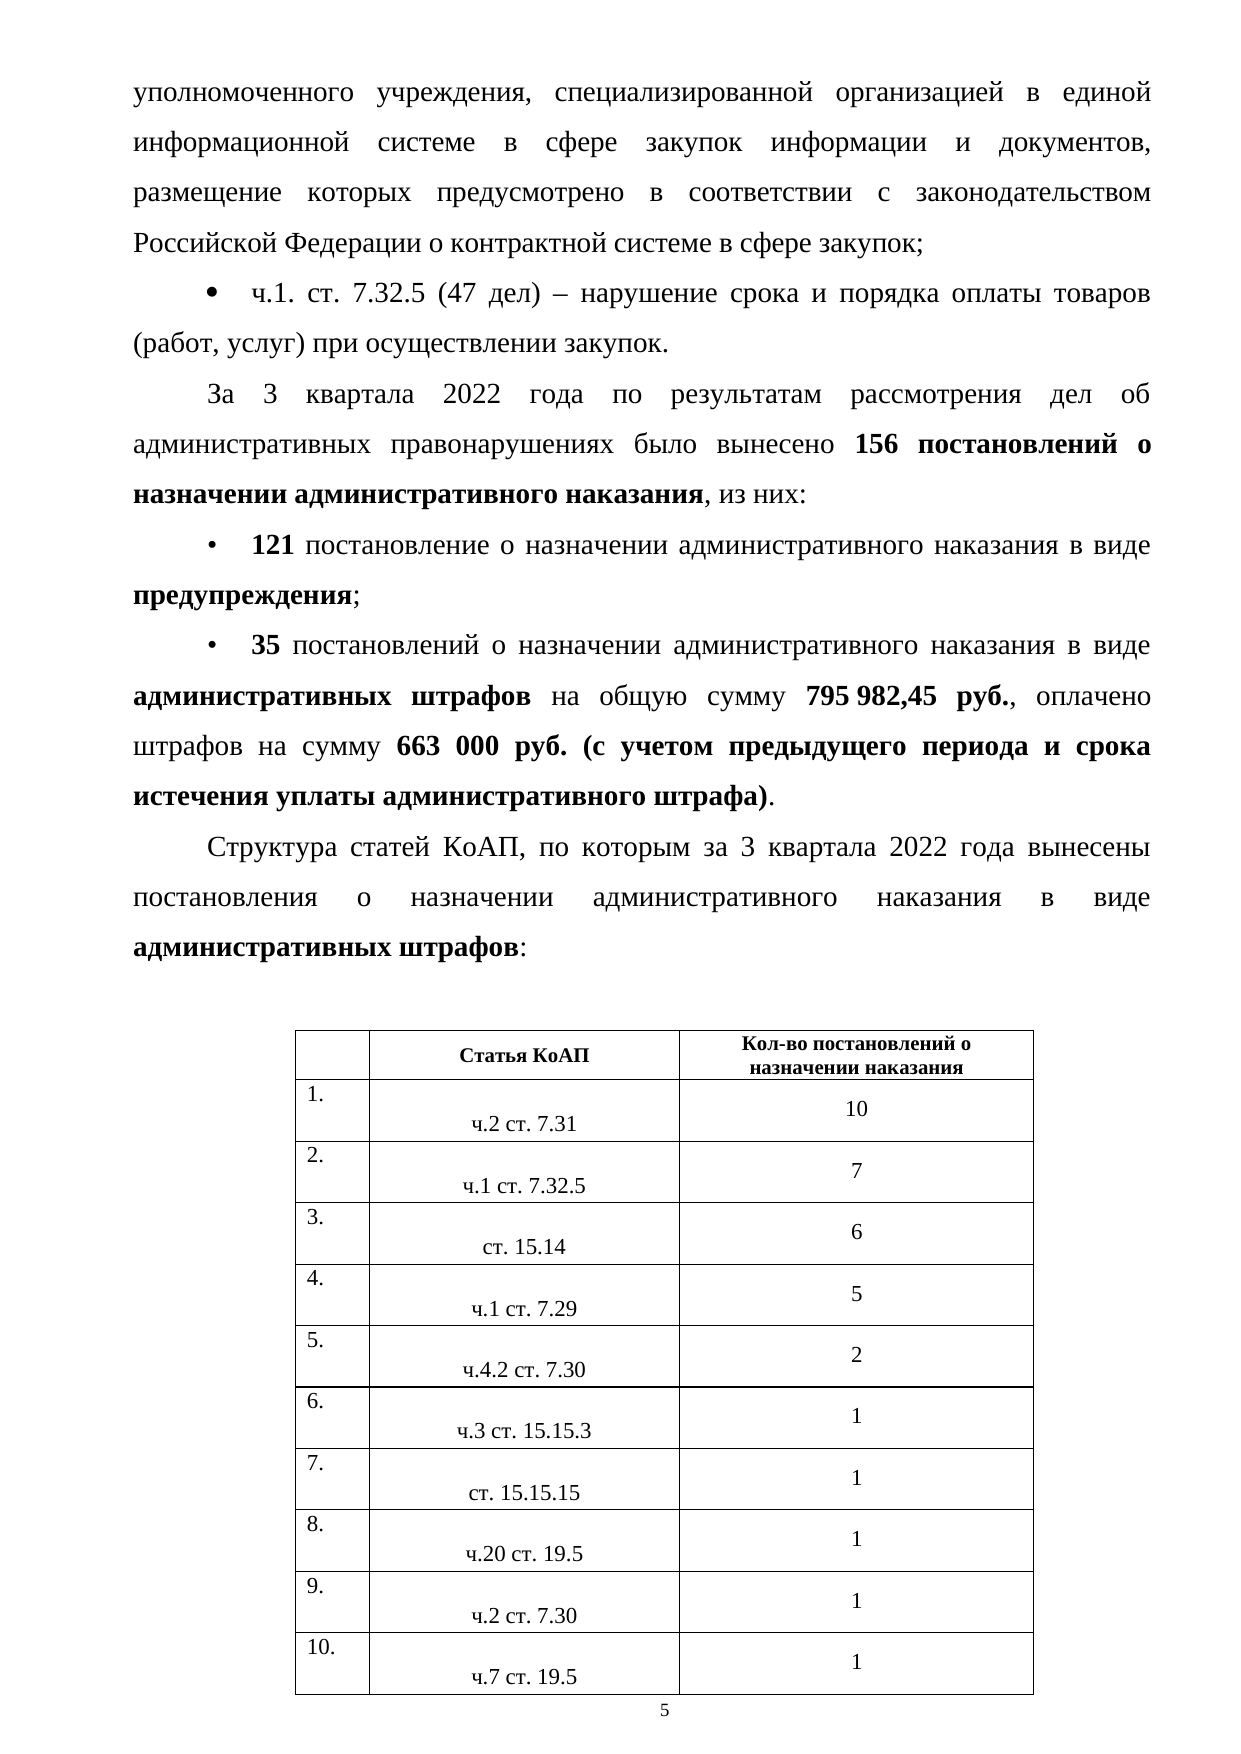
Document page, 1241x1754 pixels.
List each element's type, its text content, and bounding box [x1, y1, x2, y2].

table_cell 2 [680, 1326, 1033, 1386]
table_cell 1 [680, 1633, 1033, 1694]
table_cell 7 [680, 1142, 1033, 1202]
table_cell [296, 1080, 369, 1141]
table_cell [296, 1572, 369, 1632]
table_header [296, 1031, 369, 1079]
table_cell ст. 15.14 [370, 1203, 679, 1263]
table_cell [296, 1142, 369, 1202]
table_cell ч.3 ст. 15.15.3 [370, 1388, 679, 1448]
table_cell [296, 1449, 369, 1509]
table_cell ч.1 ст. 7.29 [370, 1265, 679, 1325]
text • 121 постановление о назначении административного наказания в виде предупреждения; [133, 527, 1152, 611]
table_cell ч.2 ст. 7.31 [370, 1080, 679, 1141]
text • 35 постановлений о назначении административного наказания в виде административных штрафов на общую сумму 795 982,45 руб., оплачено штрафов на сумму 663 000 руб. (с учетом предыдущего периода и срока истечения уплаты административного штрафа). [133, 627, 1152, 812]
table_header Кол-во постановлений о назначении наказания [680, 1031, 1033, 1079]
table_cell ч.7 ст. 19.5 [370, 1633, 679, 1694]
list ч.1. ст. 7.32.5 (47 дел) – нарушение срока и порядка оплаты товаров (работ, услуг) при осуществлении закупок. [133, 275, 1152, 359]
table_cell [296, 1388, 369, 1448]
text За 3 квартала 2022 года по результатам рассмотрения дел об административных правонарушениях было вынесено 156 постановлений о назначении административного наказания, из них: [133, 376, 1152, 510]
table_cell ч.4.2 ст. 7.30 [370, 1326, 679, 1386]
table_cell 1 [680, 1449, 1033, 1509]
table_cell 1 [680, 1510, 1033, 1571]
text Структура статей КоАП, по которым за 3 квартала 2022 года вынесены постановления о назначении административного наказания в виде административных штрафов: [133, 829, 1152, 963]
table_cell 6 [680, 1203, 1033, 1263]
table_cell ч.1 ст. 7.32.5 [370, 1142, 679, 1202]
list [133, 74, 1152, 258]
table_cell 5 [680, 1265, 1033, 1325]
table_header Статья КоАП [370, 1031, 679, 1079]
table_cell [296, 1633, 369, 1694]
table_cell ч.2 ст. 7.30 [370, 1572, 679, 1632]
table_cell [296, 1326, 369, 1386]
table_cell ч.20 ст. 19.5 [370, 1510, 679, 1571]
table_cell 1 [680, 1572, 1033, 1632]
table_cell 1 [680, 1388, 1033, 1448]
table_cell [296, 1510, 369, 1571]
table_cell [296, 1203, 369, 1263]
table_cell ст. 15.15.15 [370, 1449, 679, 1509]
table_cell [296, 1265, 369, 1325]
table_cell 10 [680, 1080, 1033, 1141]
